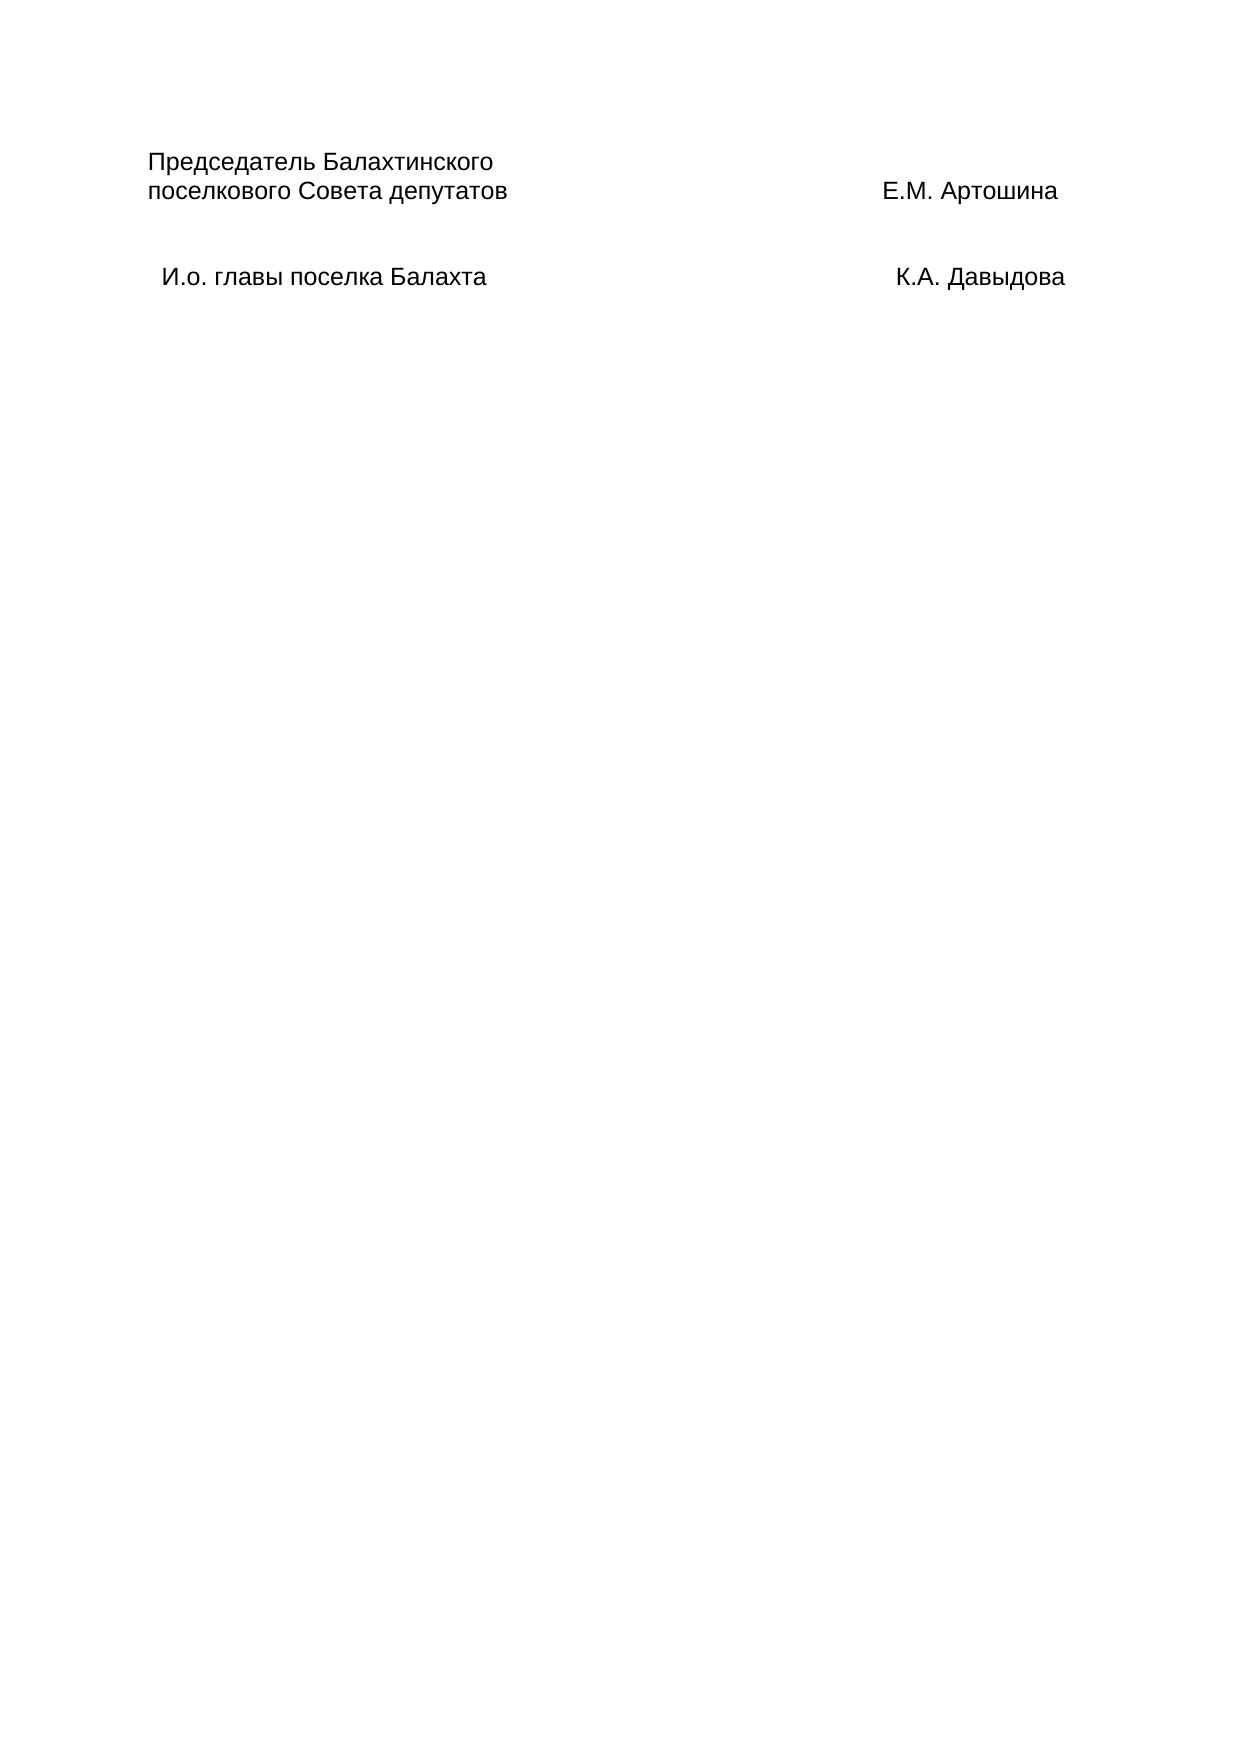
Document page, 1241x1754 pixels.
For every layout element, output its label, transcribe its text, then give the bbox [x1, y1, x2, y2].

text поселкового Совета депутатов Е.М. Артошина [148, 176, 1181, 204]
text Председатель Балахтинского [148, 147, 1181, 176]
text И.о. главы поселка Балахта К.А. Давыдова [148, 262, 1181, 291]
